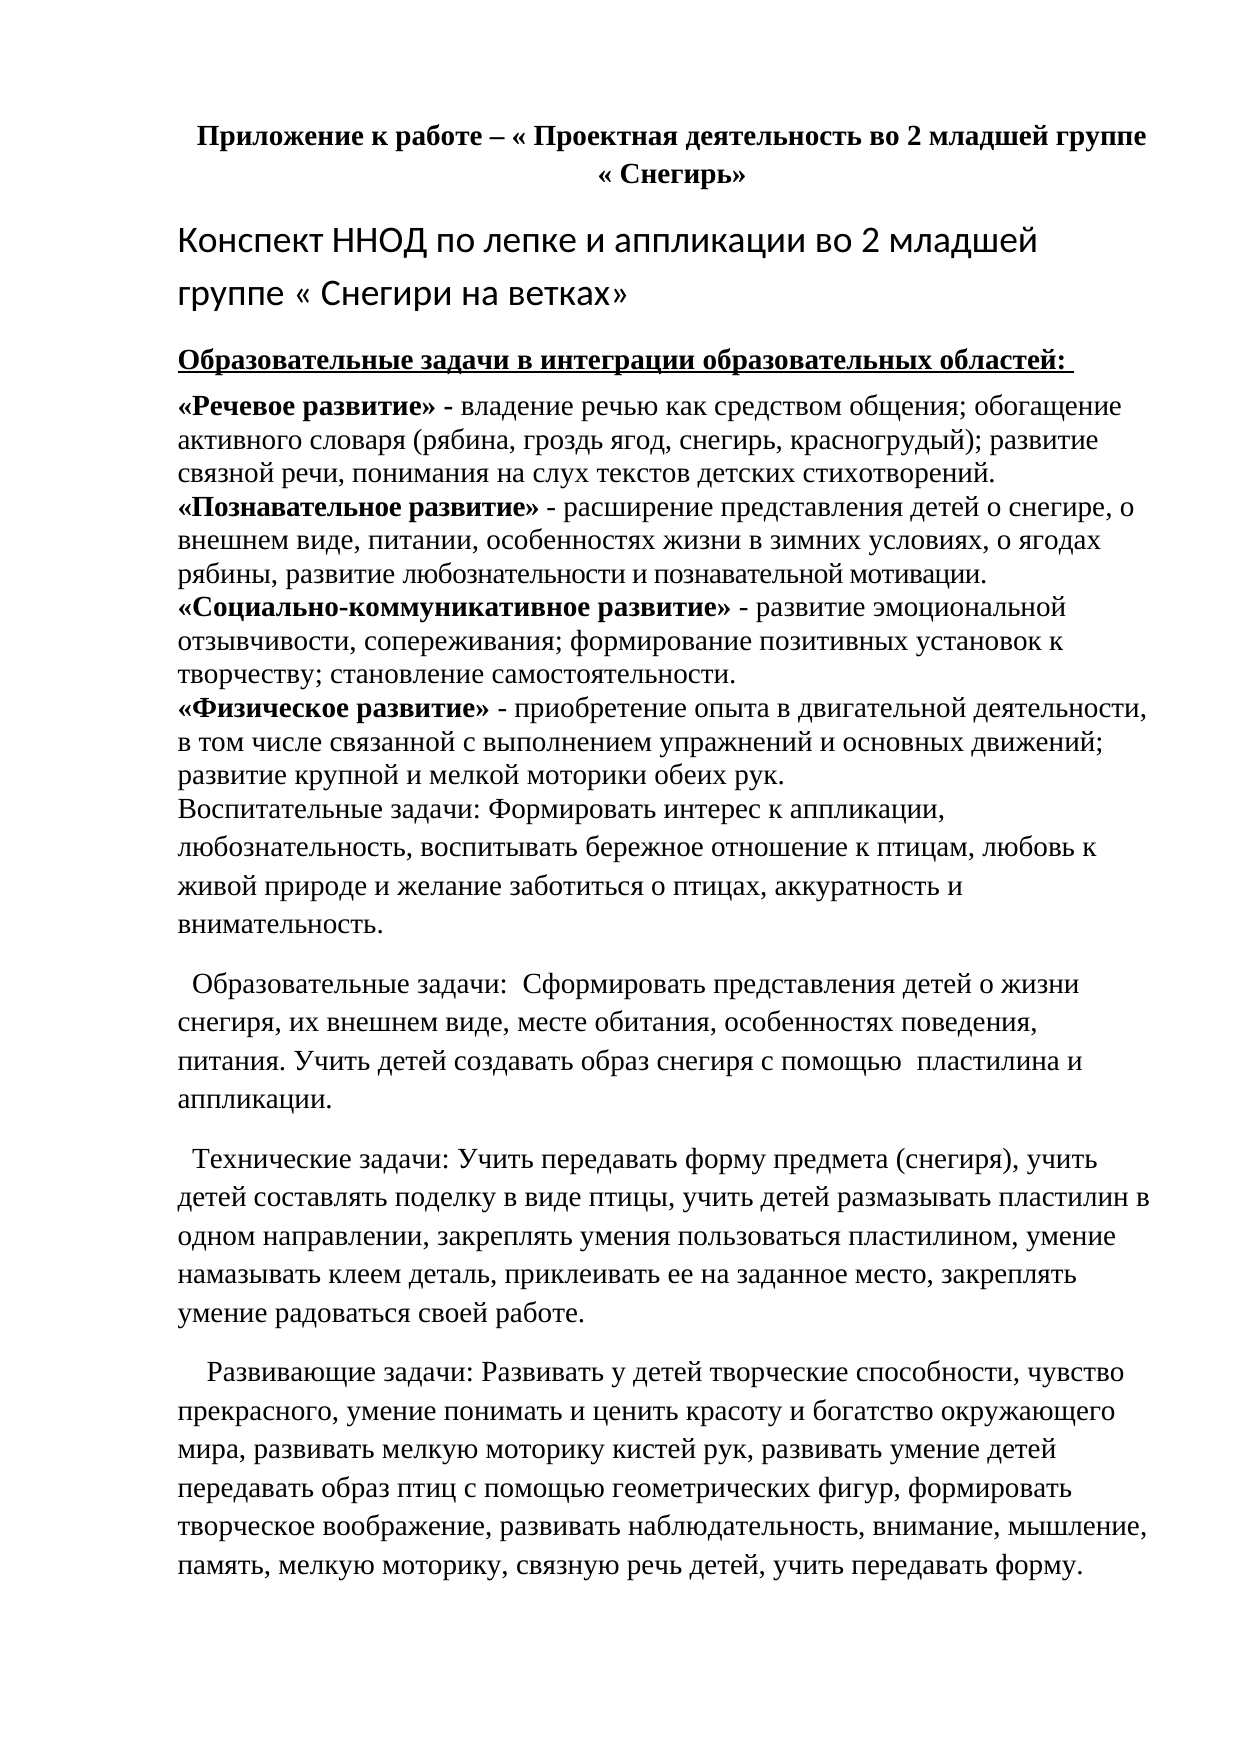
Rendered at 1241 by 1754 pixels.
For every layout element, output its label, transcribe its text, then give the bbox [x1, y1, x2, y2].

text «Речевое развитие» - владение речью как средством общения; обогащение активного словаря (рябина, гроздь ягод, снегирь, красногрудый); развитие связной речи, понимания на слух текстов детских стихотворений. [177, 388, 1152, 489]
text Приложение к работе – « Проектная деятельность во 2 младшей группе « Снегирь» [192, 118, 1152, 190]
text Воспитательные задачи: Формировать интерес к аппликации, любознательность, воспитывать бережное отношение к птицам, любовь к живой природе и желание заботиться о птицах, аккуратность и внимательность. [177, 791, 1152, 940]
text Технические задачи: Учить передавать форму предмета (снегиря), учить детей составлять поделку в виде птицы, учить детей размазывать пластилин в одном направлении, закреплять умения пользоваться пластилином, умение намазывать клеем деталь, приклеивать ее на заданное место, закреплять умение радоваться своей работе. [177, 1141, 1152, 1328]
text «Социально-коммуникативное развитие» - развитие эмоциональной отзывчивости, сопереживания; формирование позитивных установок к творчеству; становление самостоятельности. [177, 589, 1152, 690]
text «Физическое развитие» - приобретение опыта в двигательной деятельности, в том числе связанной с выполнением упражнений и основных движений; развитие крупной и мелкой моторики обеих рук. [177, 690, 1152, 791]
text Образовательные задачи: Сформировать представления детей о жизни снегиря, их внешнем виде, месте обитания, особенностях поведения, питания. Учить детей создавать образ снегиря с помощью пластилина и аппликации. [177, 966, 1152, 1115]
text Образовательные задачи в интеграции образовательных областей: [177, 342, 1152, 376]
text «Познавательное развитие» - расширение представления детей о снегире, о внешнем виде, питании, особенностях жизни в зимних условиях, о ягодах рябины, развитие любознательности и познавательной мотивации. [177, 489, 1152, 589]
text Конспект ННОД по лепке и аппликации во 2 младшей группе « Снегири на ветках» [177, 216, 1152, 314]
text Развивающие задачи: Развивать у детей творческие способности, чувство прекрасного, умение понимать и ценить красоту и богатство окружающего мира, развивать мелкую моторику кистей рук, развивать умение детей передавать образ птиц с помощью геометрических фигур, формировать творческое воображение, развивать наблюдательность, внимание, мышление, память, мелкую моторику, связную речь детей, учить передавать форму. [177, 1354, 1152, 1581]
